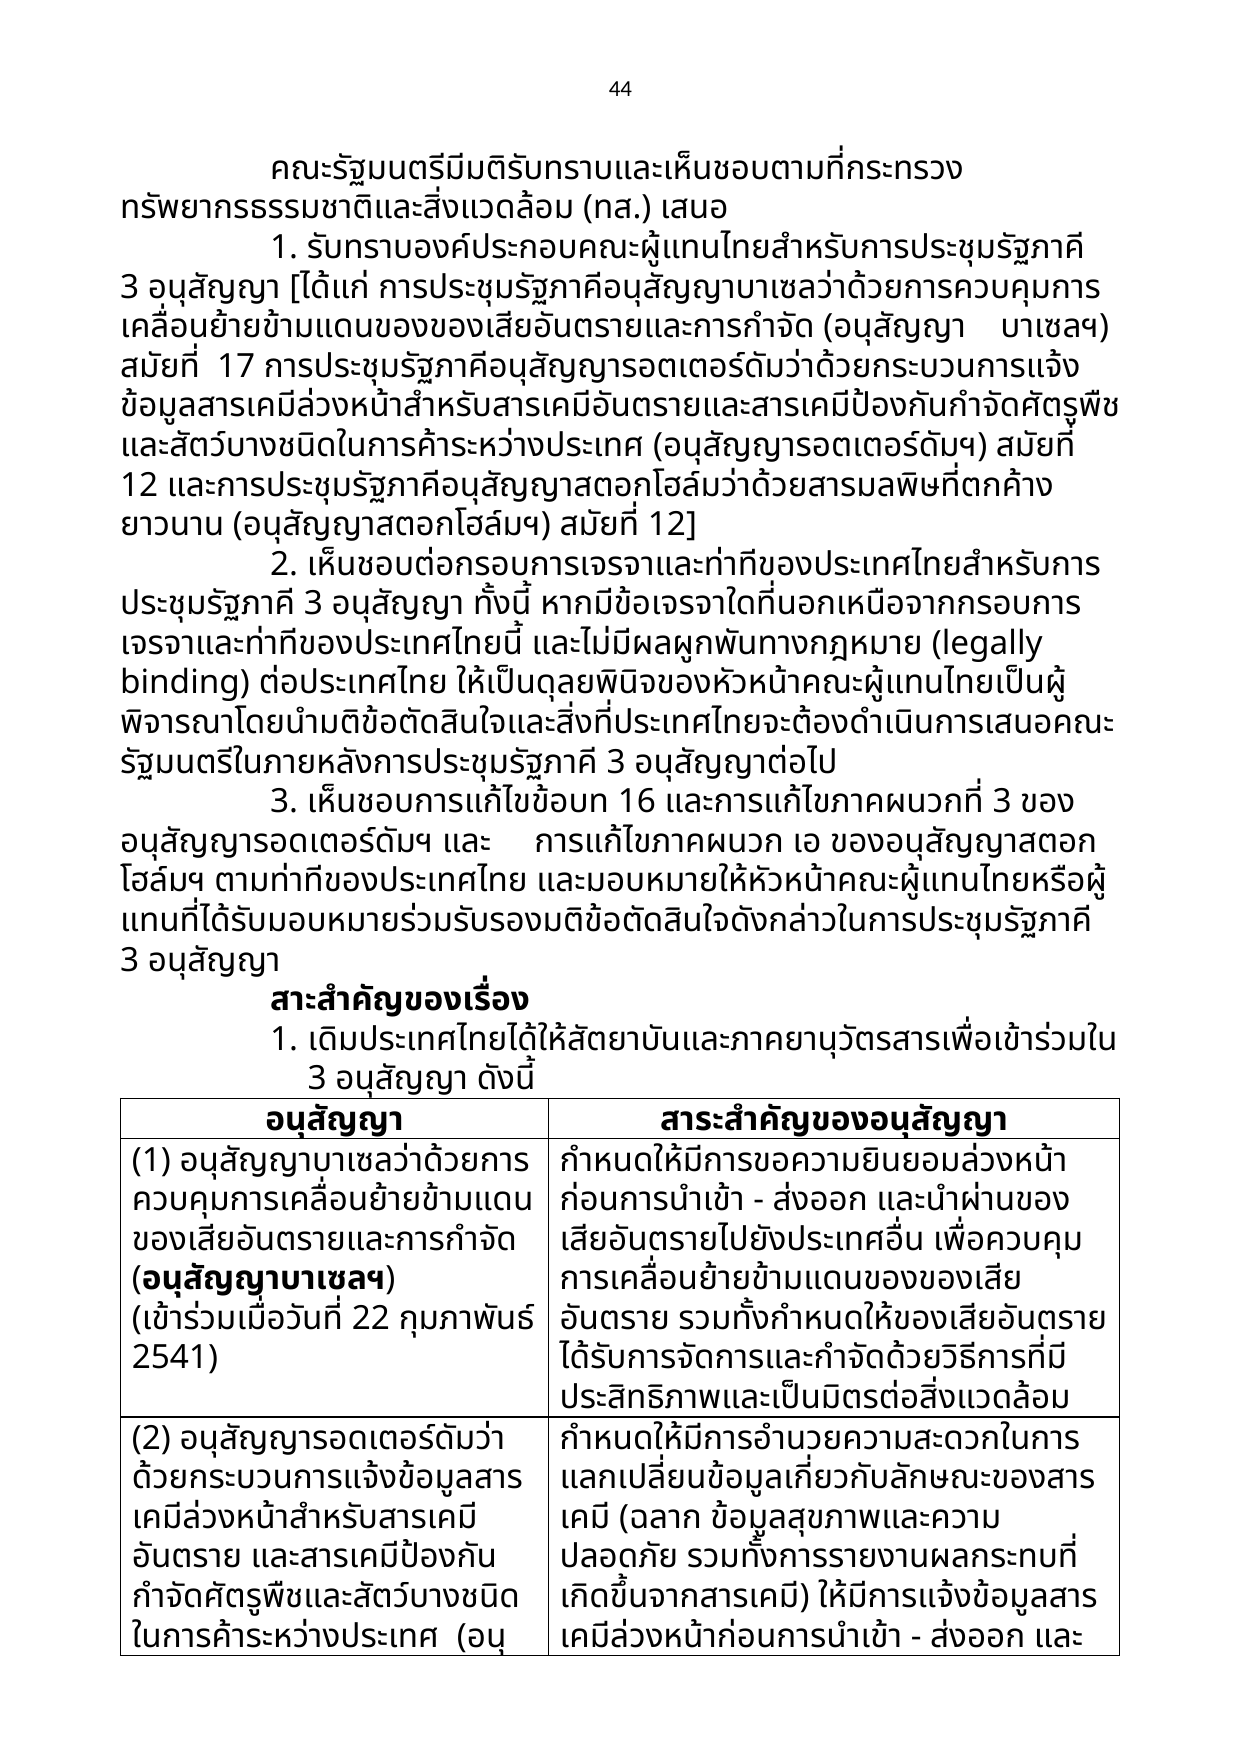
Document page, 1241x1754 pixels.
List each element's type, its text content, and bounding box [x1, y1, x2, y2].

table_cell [549, 1418, 1119, 1655]
text 1. รับทราบองค์ประกอบคณะผู้แทนไทยสำหรับการประชุมรัฐภาคี 3 อนุสัญญา [ได้แก่ การประชุมรัฐภาคีอนุสัญญาบาเซลว่าด้วยการควบคุมการเคลื่อนย้ายข้ามแดนของของเสียอันตรายและการกำจัด (อนุสัญญา บาเซลฯ) สมัยที่ 17 การประชุมรัฐภาคีอนุสัญญารอตเตอร์ดัมว่าด้วยกระบวนการแจ้งข้อมูลสารเคมีล่วงหน้าสำหรับสารเคมีอันตรายและสารเคมีป้องกันกำจัดศัตรูพืชและสัตว์บางชนิดในการค้าระหว่างประเทศ (อนุสัญญารอตเตอร์ดัมฯ) สมัยที่ 12 และการประชุมรัฐภาคีอนุสัญญาสตอกโฮล์มว่าด้วยสารมลพิษที่ตกค้างยาวนาน (อนุสัญญาสตอกโฮล์มฯ) สมัยที่ 12] [120, 227, 1120, 543]
table_cell กำหนดให้มีการขอความยินยอมล่วงหน้า ก่อนการนำเข้า - ส่งออก และนำผ่านของเสียอันตรายไปยังประเทศอื่น เพื่อควบคุมการเคลื่อนย้ายข้ามแดนของของเสียอันตราย รวมทั้งกำหนดให้ของเสียอันตรายได้รับการจัดการและกำจัดด้วยวิธีการที่มีประสิทธิภาพและเป็นมิตรต่อสิ่งแวดล้อม [549, 1139, 1119, 1416]
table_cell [121, 1418, 548, 1655]
table_cell (1) อนุสัญญาบาเซลว่าด้วยการควบคุมการเคลื่อนย้ายข้ามแดนของเสียอันตรายและการกำจัด (อนุสัญญาบาเซลฯ) (เข้าร่วมเมื่อวันที่ 22 กุมภาพันธ์ 2541) [121, 1139, 548, 1416]
list เดิมประเทศไทยได้ให้สัตยาบันและภาคยานุวัตรสารเพื่อเข้าร่วมใน 3 อนุสัญญา ดังนี้ [270, 1018, 1120, 1098]
text สาะสำคัญของเรื่อง [120, 979, 1120, 1018]
table_header อนุสัญญา [121, 1099, 548, 1138]
text 2. เห็นชอบต่อกรอบการเจรจาและท่าทีของประเทศไทยสำหรับการประชุมรัฐภาคี 3 อนุสัญญา ทั้งนี้ หากมีข้อเจรจาใดที่นอกเหนือจากกรอบการเจรจาและท่าทีของประเทศไทยนี้ และไม่มีผลผูกพันทางกฎหมาย (legally binding) ต่อประเทศไทย ให้เป็นดุลยพินิจของหัวหน้าคณะผู้แทนไทยเป็นผู้พิจารณาโดยนำมติข้อตัดสินใจและสิ่งที่ประเทศไทยจะต้องดำเนินการเสนอคณะรัฐมนตรีในภายหลังการประชุมรัฐภาคี 3 อนุสัญญาต่อไป [120, 543, 1120, 781]
text คณะรัฐมนตรีมีมติรับทราบและเห็นชอบตามที่กระทรวงทรัพยากรธรรมชาติและสิ่งแวดล้อม (ทส.) เสนอ [120, 148, 1120, 227]
text 3. เห็นชอบการแก้ไขข้อบท 16 และการแก้ไขภาคผนวกที่ 3 ของอนุสัญญารอดเตอร์ดัมฯ และ การแก้ไขภาคผนวก เอ ของอนุสัญญาสตอกโฮล์มฯ ตามท่าทีของประเทศไทย และมอบหมายให้หัวหน้าคณะผู้แทนไทยหรือผู้แทนที่ได้รับมอบหมายร่วมรับรองมติข้อตัดสินใจดังกล่าวในการประชุมรัฐภาคี 3 อนุสัญญา [120, 781, 1120, 979]
table_header สาระสำคัญของอนุสัญญา [549, 1099, 1119, 1138]
